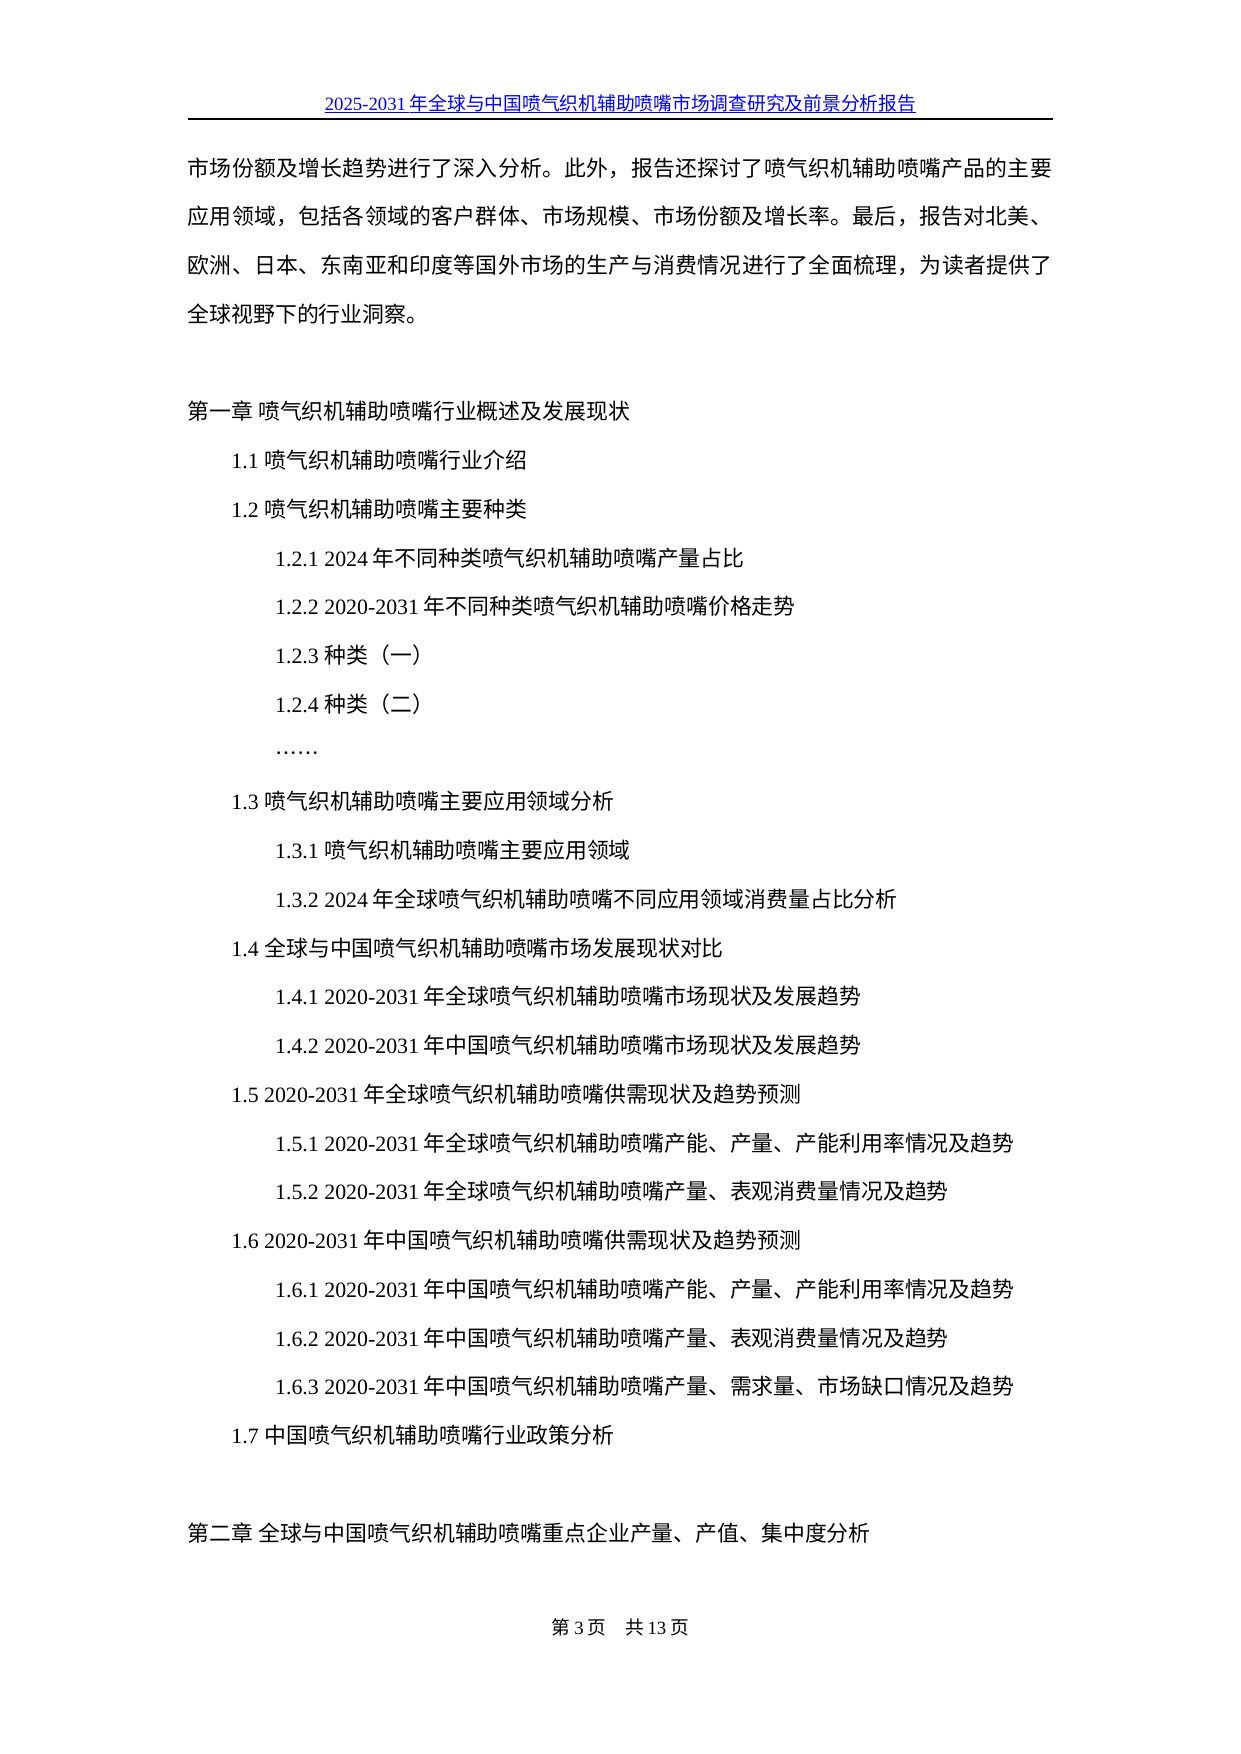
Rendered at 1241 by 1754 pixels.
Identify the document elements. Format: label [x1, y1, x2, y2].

text [187, 150, 1053, 1548]
